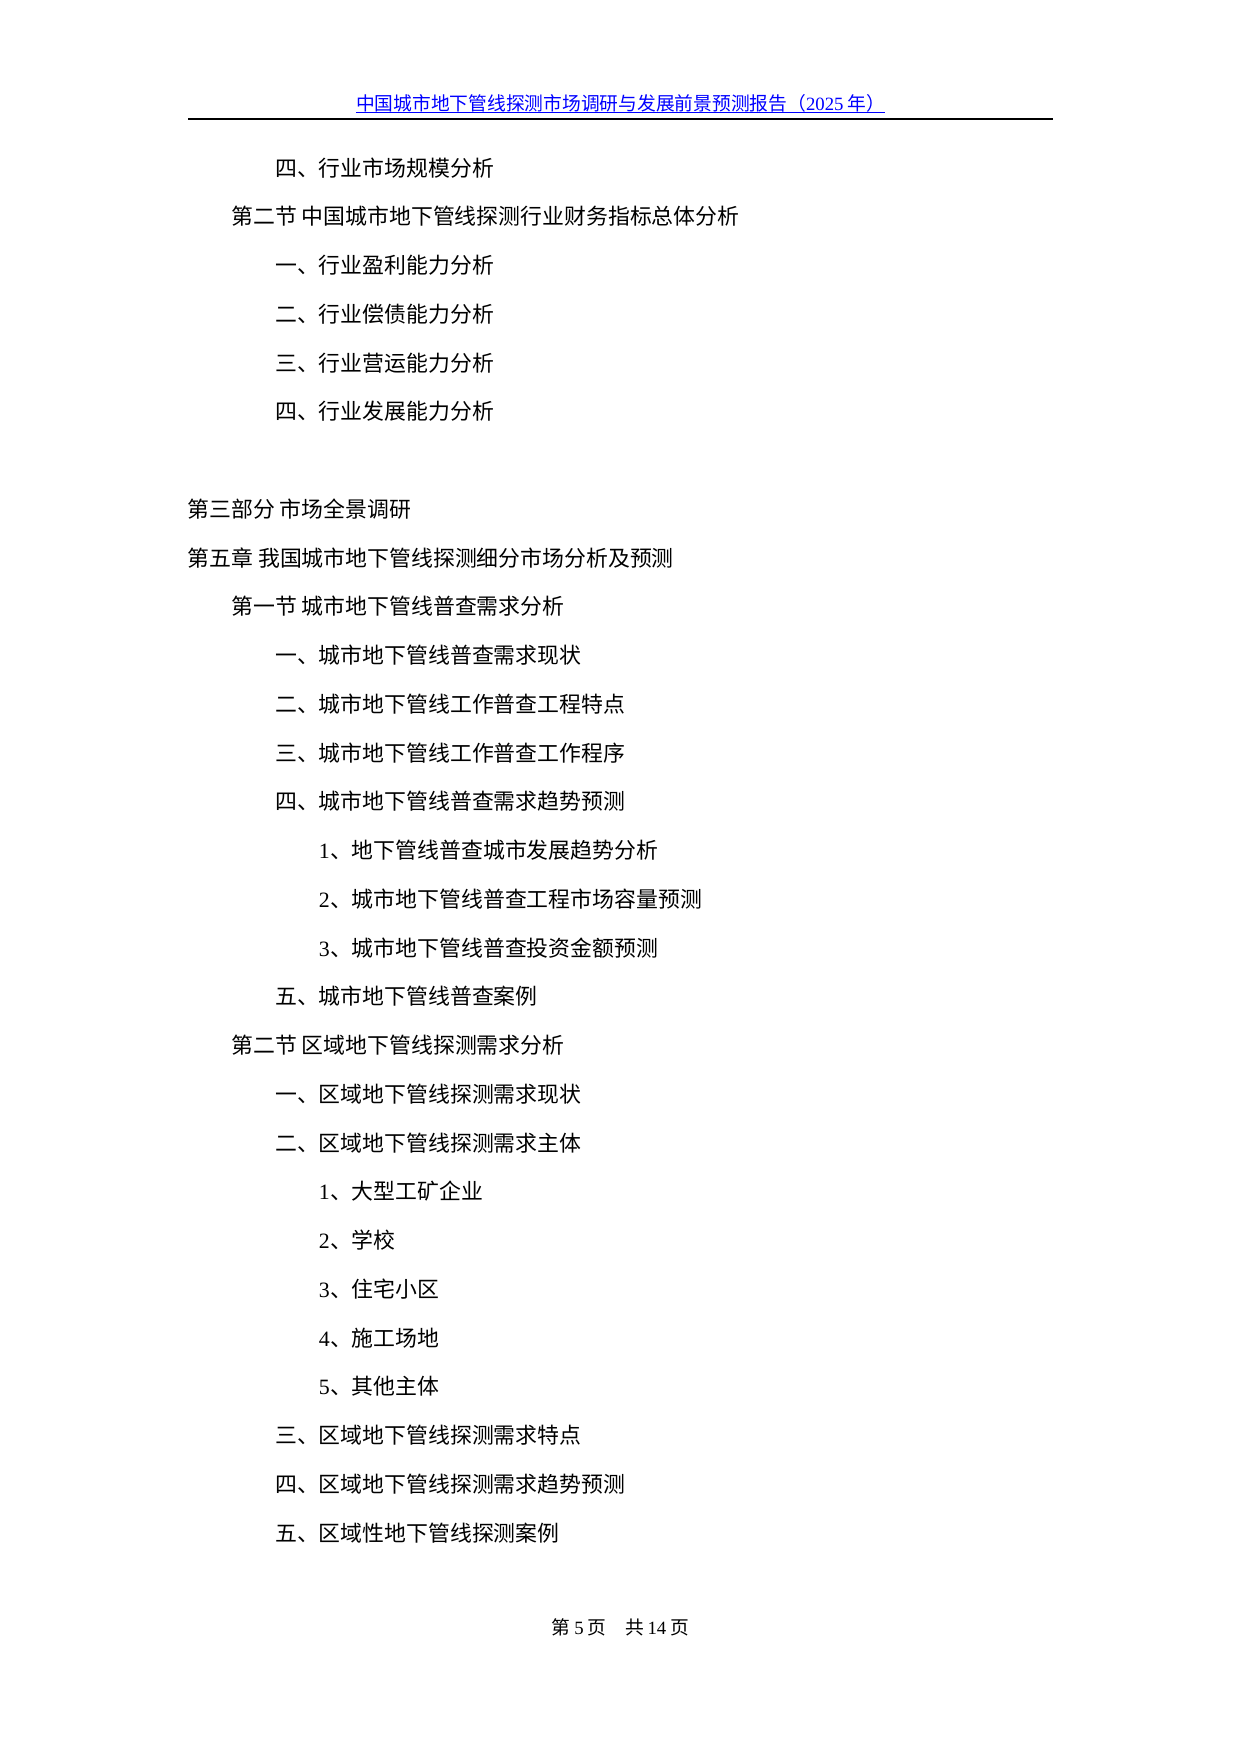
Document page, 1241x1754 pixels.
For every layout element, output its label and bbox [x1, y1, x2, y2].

text [187, 150, 1053, 1548]
